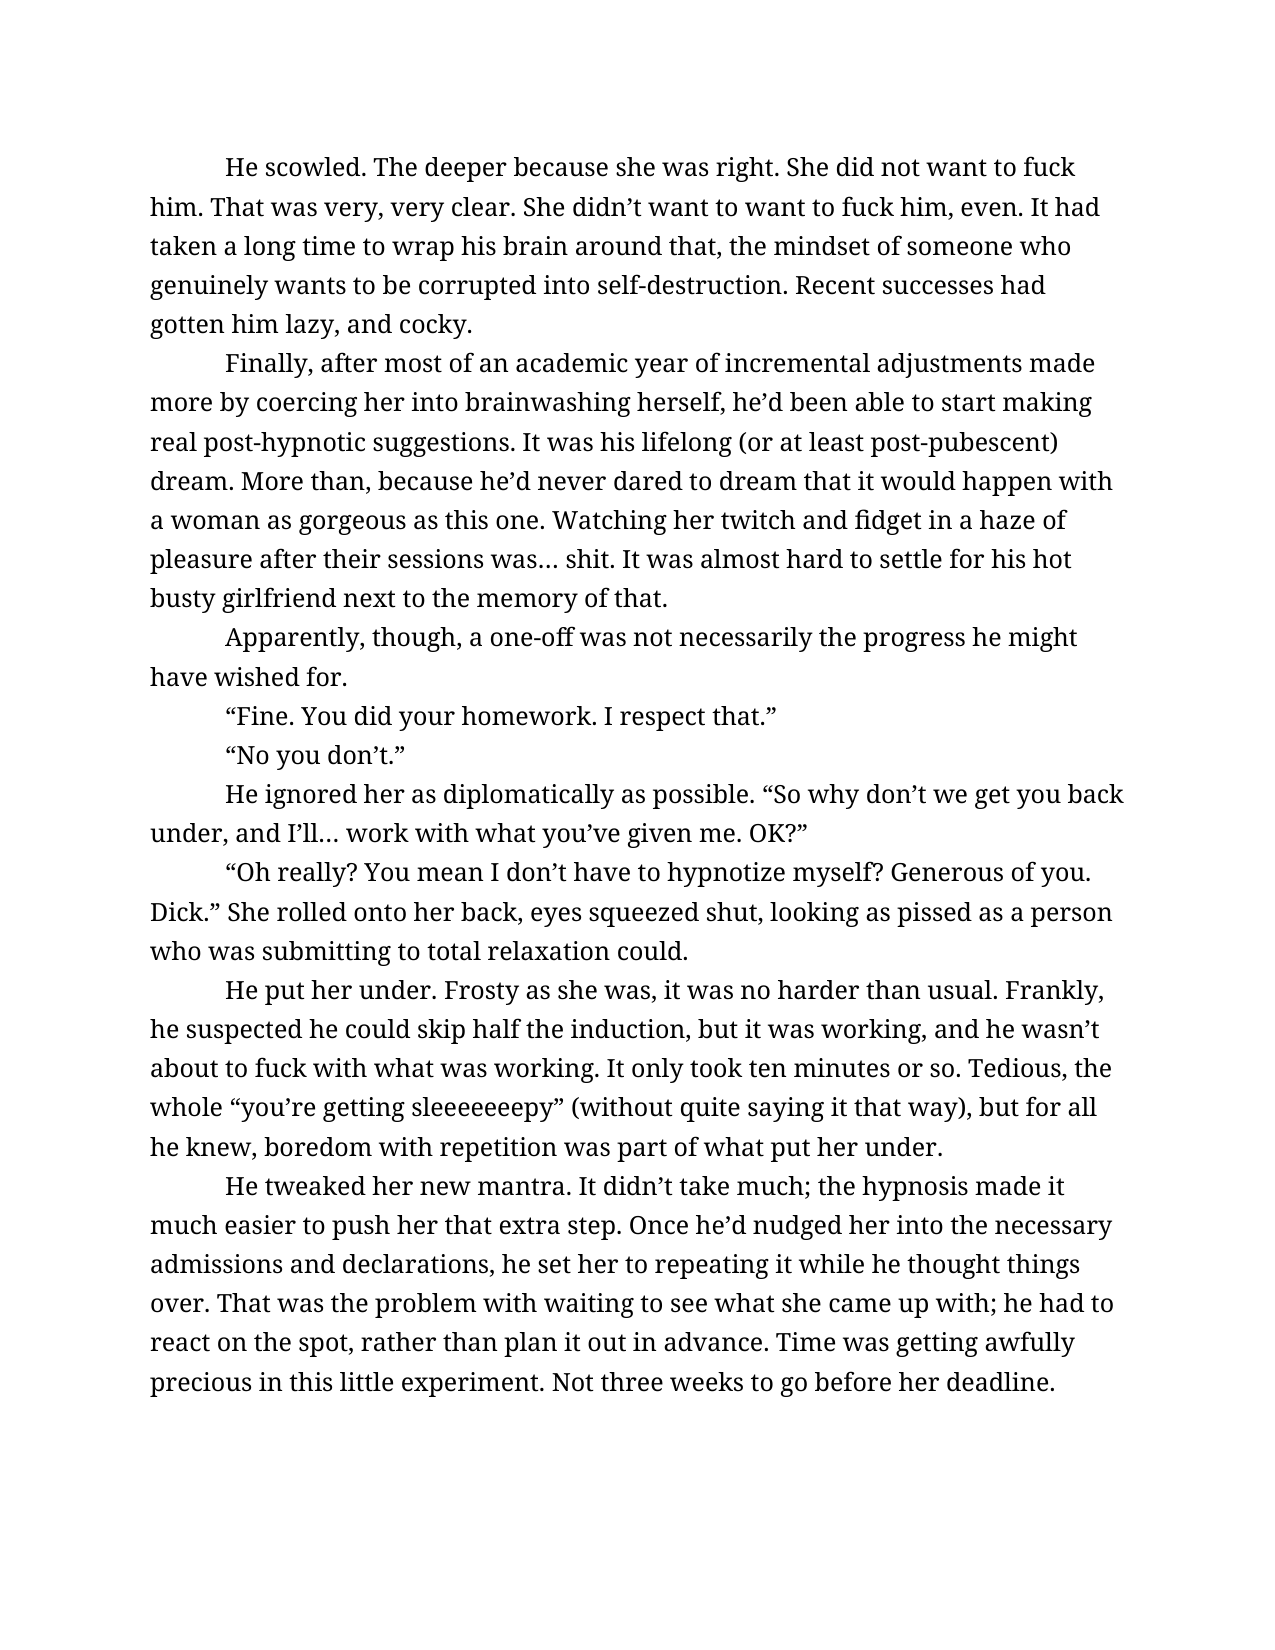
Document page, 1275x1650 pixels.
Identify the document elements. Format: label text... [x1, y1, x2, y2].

text Apparently, though, a one-off was not necessarily the progress he might have wished for. [150, 620, 1125, 693]
text “Fine. You did your homework. I respect that.” [150, 698, 1125, 732]
text “Oh really? You mean I don’t have to hypnotize myself? Generous of you. Dick.” She rolled onto her back, eyes squeezed shut, looking as pissed as a person who was submitting to total relaxation could. [150, 855, 1125, 967]
text He scowled. The deeper because she was right. She did not want to fuck him. That was very, very clear. She didn’t want to want to fuck him, even. It had taken a long time to wrap his brain around that, the mindset of someone who genuinely wants to be corrupted into self-destruction. Recent successes had gotten him lazy, and cocky. [150, 150, 1125, 341]
text He put her under. Frosty as she was, it was no harder than usual. Frankly, he suspected he could skip half the induction, but it was working, and he wasn’t about to fuck with what was working. It only took ten minutes or so. Tedious, the whole “you’re getting sleeeeeeepy” (without quite saying it that way), but for all he knew, boredom with repetition was part of what put her under. [150, 972, 1125, 1163]
text He tweaked her new mantra. It didn’t take much; the hypnosis made it much easier to push her that extra step. Once he’d nudged her into the necessary admissions and declarations, he set her to repeating it while he thought things over. That was the problem with waiting to see what she came up with; he had to react on the spot, rather than plan it out in advance. Time was getting awfully precious in this little experiment. Not three weeks to go before her deadline. [150, 1168, 1125, 1398]
text Finally, after most of an academic year of incremental adjustments made more by coercing her into brainwashing herself, he’d been able to start making real post-hypnotic suggestions. It was his lifelong (or at least post-pubescent) dream. More than, because he’d never dared to dream that it would happen with a woman as gorgeous as this one. Watching her twitch and fidget in a haze of pleasure after their sessions was… shit. It was almost hard to settle for his hot busty girlfriend next to the memory of that. [150, 346, 1125, 615]
text “No you don’t.” [150, 737, 1125, 772]
text He ignored her as diplomatically as possible. “So why don’t we get you back under, and I’ll… work with what you’ve given me. OK?” [150, 777, 1125, 850]
